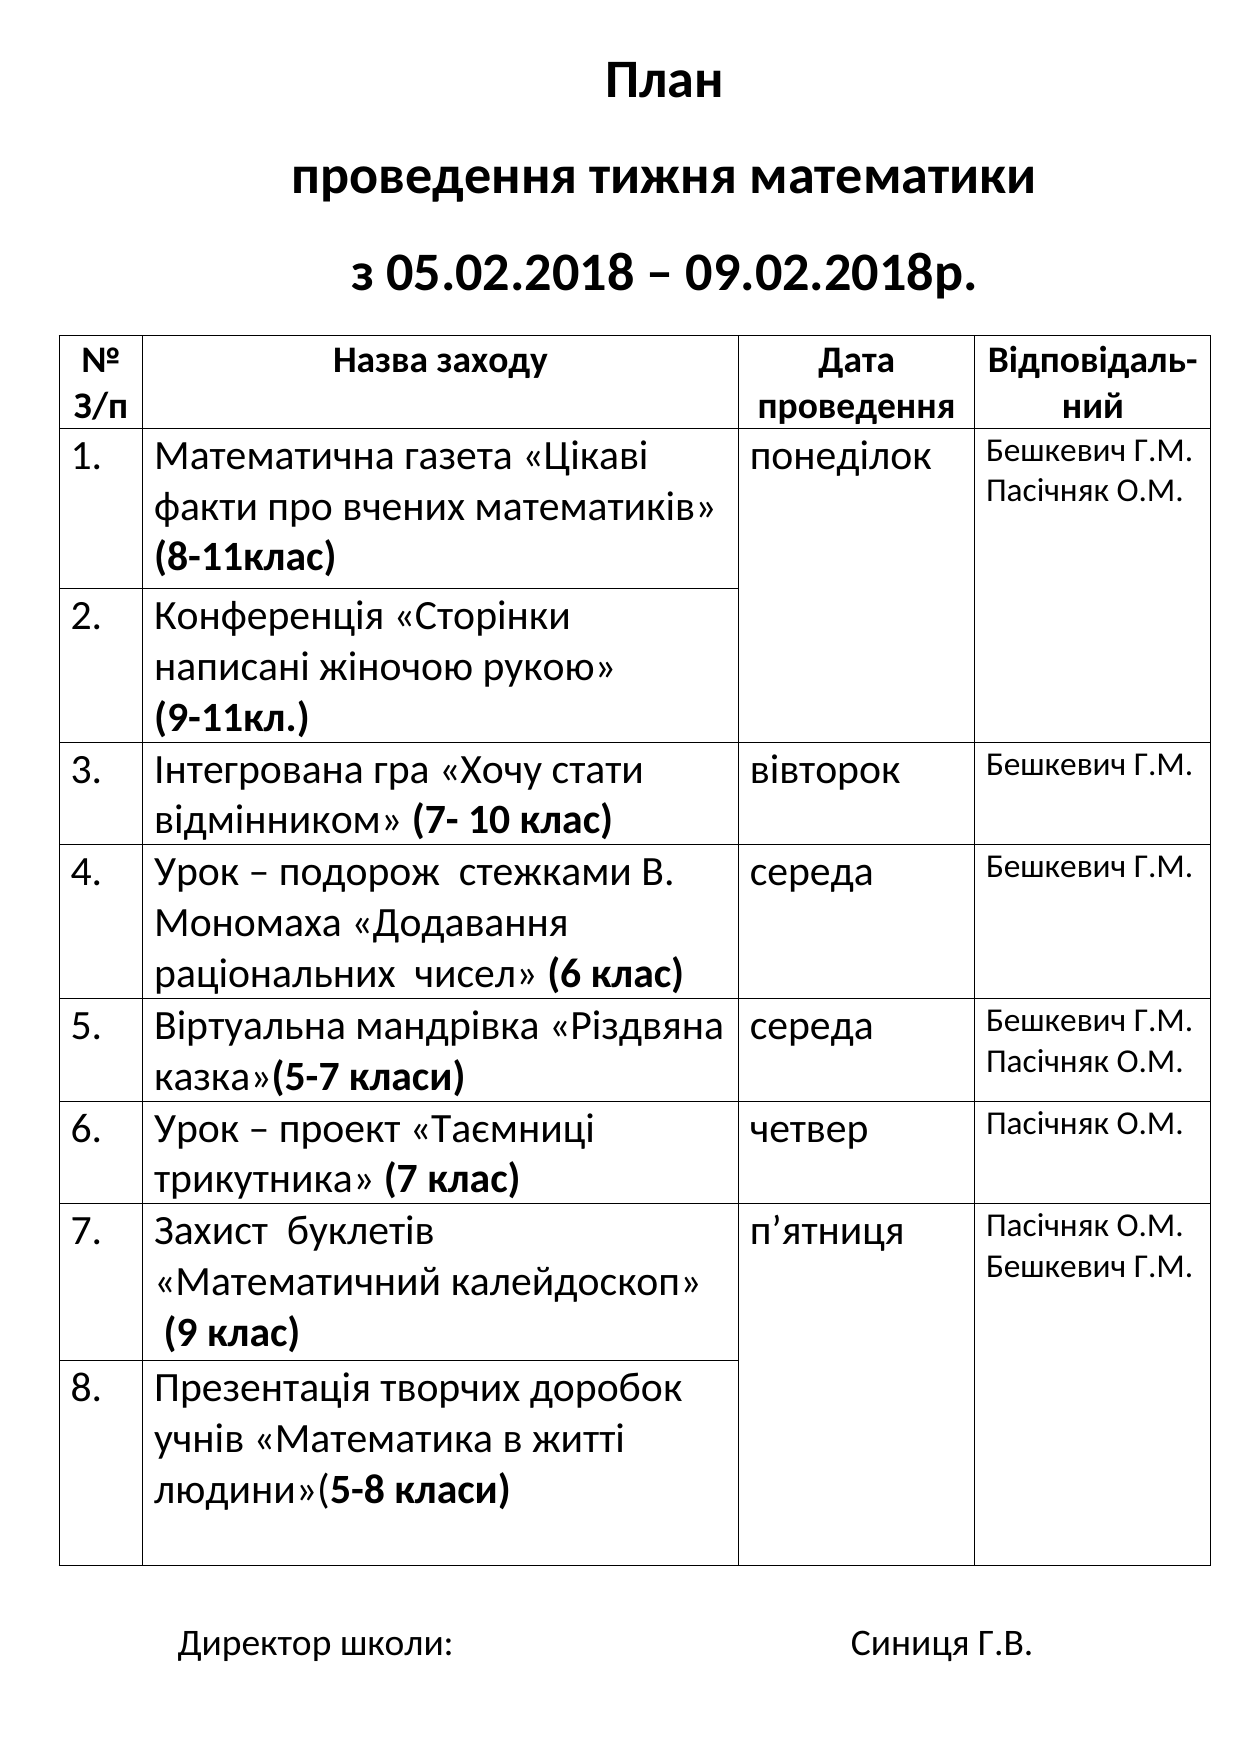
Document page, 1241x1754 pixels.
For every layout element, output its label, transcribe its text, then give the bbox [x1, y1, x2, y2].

table_cell 7. [60, 1204, 142, 1360]
table_cell четвер [739, 1102, 974, 1203]
table_cell 3. [60, 743, 142, 844]
table_cell Урок – подорож стежками В. Мономаха «Додавання раціональних чисел» (6 клас) [143, 845, 738, 998]
table_cell 2. [60, 589, 142, 742]
text з 05.02.2018 – 09.02.2018р. [177, 238, 1152, 304]
table_cell Бешкевич Г.М. [975, 845, 1210, 998]
table_cell середа [739, 999, 974, 1101]
table_cell Пасічняк О.М. [975, 1102, 1210, 1203]
table_cell Презентація творчих доробок учнів «Математика в житті людини»(5-8 класи) [143, 1361, 738, 1565]
table_header Відповідаль-ний [975, 336, 1210, 428]
table_cell 6. [60, 1102, 142, 1203]
table_cell Математична газета «Цікаві факти про вчених математиків» (8-11клас) [143, 429, 738, 588]
table_cell 1. [60, 429, 142, 588]
text проведення тижня математики [177, 141, 1152, 207]
table_header Назва заходу [143, 336, 738, 428]
table_cell Конференція «Сторінки написані жіночою рукою» (9-11кл.) [143, 589, 738, 742]
table_cell середа [739, 845, 974, 998]
table_header № З/п [60, 336, 142, 428]
text План [177, 44, 1152, 111]
table_cell вівторок [739, 743, 974, 844]
table_cell Бешкевич Г.М. [975, 743, 1210, 844]
table_cell Захист буклетів «Математичний калейдоскоп» (9 клас) [143, 1204, 738, 1360]
table_cell 4. [60, 845, 142, 998]
table_cell п’ятниця [739, 1204, 974, 1565]
table_cell Інтегрована гра «Хочу стати відмінником» (7- 10 клас) [143, 743, 738, 844]
table_cell понеділок [739, 429, 974, 742]
text Директор школи: Синиця Г.В. [177, 1619, 1152, 1664]
table_cell Бешкевич Г.М. Пасічняк О.М. [975, 429, 1210, 742]
table_cell Віртуальна мандрівка «Різдвяна казка»(5-7 класи) [143, 999, 738, 1101]
table_cell Бешкевич Г.М. Пасічняк О.М. [975, 999, 1210, 1101]
table_cell 5. [60, 999, 142, 1101]
table_cell 8. [60, 1361, 142, 1565]
table_cell Урок – проект «Таємниці трикутника» (7 клас) [143, 1102, 738, 1203]
table_header Дата проведення [739, 336, 974, 428]
table_cell Пасічняк О.М. Бешкевич Г.М. [975, 1204, 1210, 1565]
